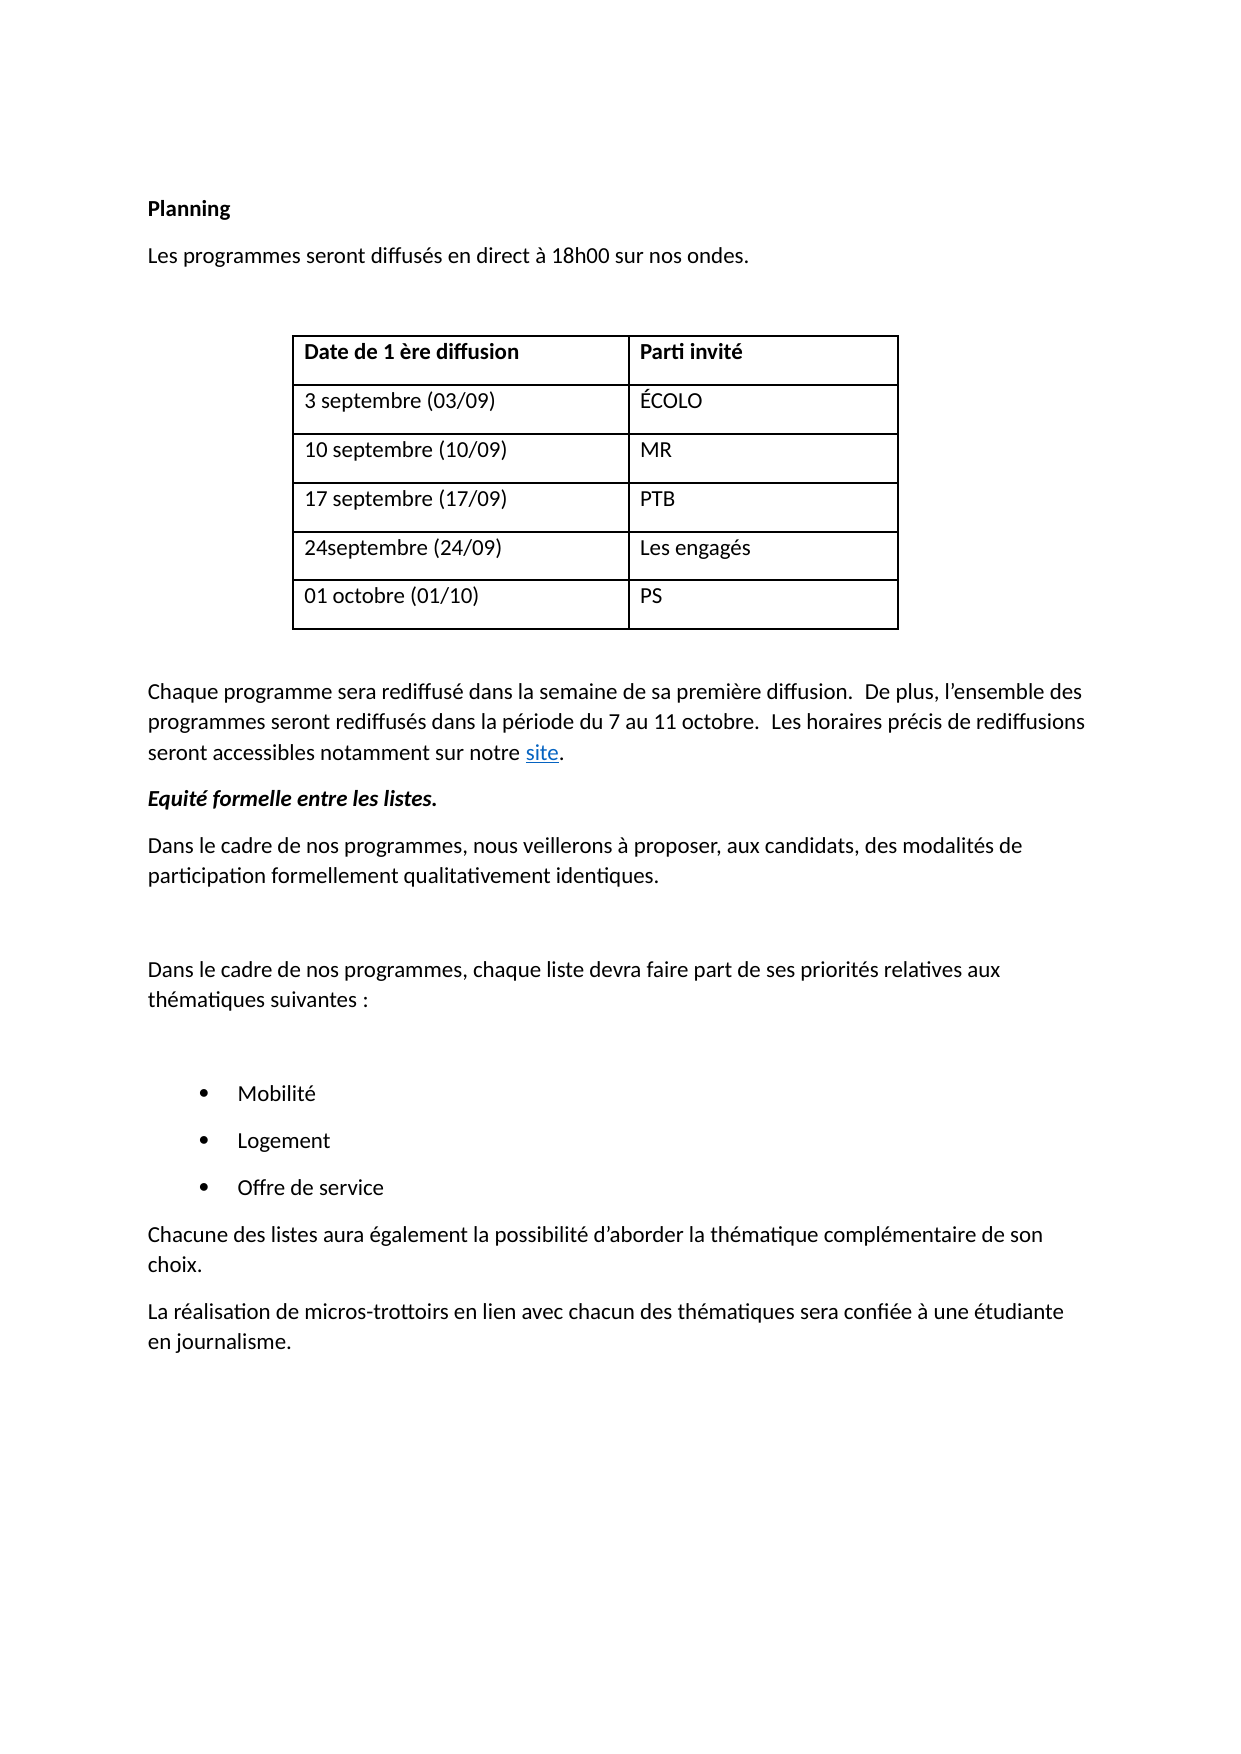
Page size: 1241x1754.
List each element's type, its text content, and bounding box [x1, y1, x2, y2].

text Chaque programme sera rediffusé dans la semaine de sa première diffusion. De plus, l’ensemble des programmes seront rediffusés dans la période du 7 au 11 octobre. Les horaires précis de rediffusions seront accessibles notamment sur notre site. [148, 677, 1093, 766]
text Planning [148, 194, 1093, 222]
table_cell PS [630, 581, 897, 628]
list Offre de service [200, 1173, 1093, 1201]
table_cell 24septembre (24/09) [294, 533, 628, 579]
table_cell 01 octobre (01/10) [294, 581, 628, 628]
table_cell 10 septembre (10/09) [294, 435, 628, 482]
text Chacune des listes aura également la possibilité d’aborder la thématique complémentaire de son choix. [148, 1220, 1093, 1278]
text Les programmes seront diffusés en direct à 18h00 sur nos ondes. [148, 241, 1093, 269]
text Dans le cadre de nos programmes, nous veillerons à proposer, aux candidats, des modalités de participation formellement qualitativement identiques. [148, 831, 1093, 889]
list Logement [200, 1126, 1093, 1154]
text Equité formelle entre les listes. [148, 784, 1093, 812]
table_cell Les engagés [630, 533, 897, 579]
table_cell PTB [630, 484, 897, 531]
list Mobilité [200, 1079, 1093, 1107]
text Dans le cadre de nos programmes, chaque liste devra faire part de ses priorités relatives aux thématiques suivantes : [148, 955, 1093, 1013]
table_cell MR [630, 435, 897, 482]
table_cell ÉCOLO [630, 386, 897, 433]
table_cell 3 septembre (03/09) [294, 386, 628, 433]
table_cell 17 septembre (17/09) [294, 484, 628, 531]
table_header Parti invité [630, 337, 897, 384]
table_header Date de 1 ère diffusion [294, 337, 628, 384]
text La réalisation de micros-trottoirs en lien avec chacun des thématiques sera confiée à une étudiante en journalisme. [148, 1297, 1093, 1355]
